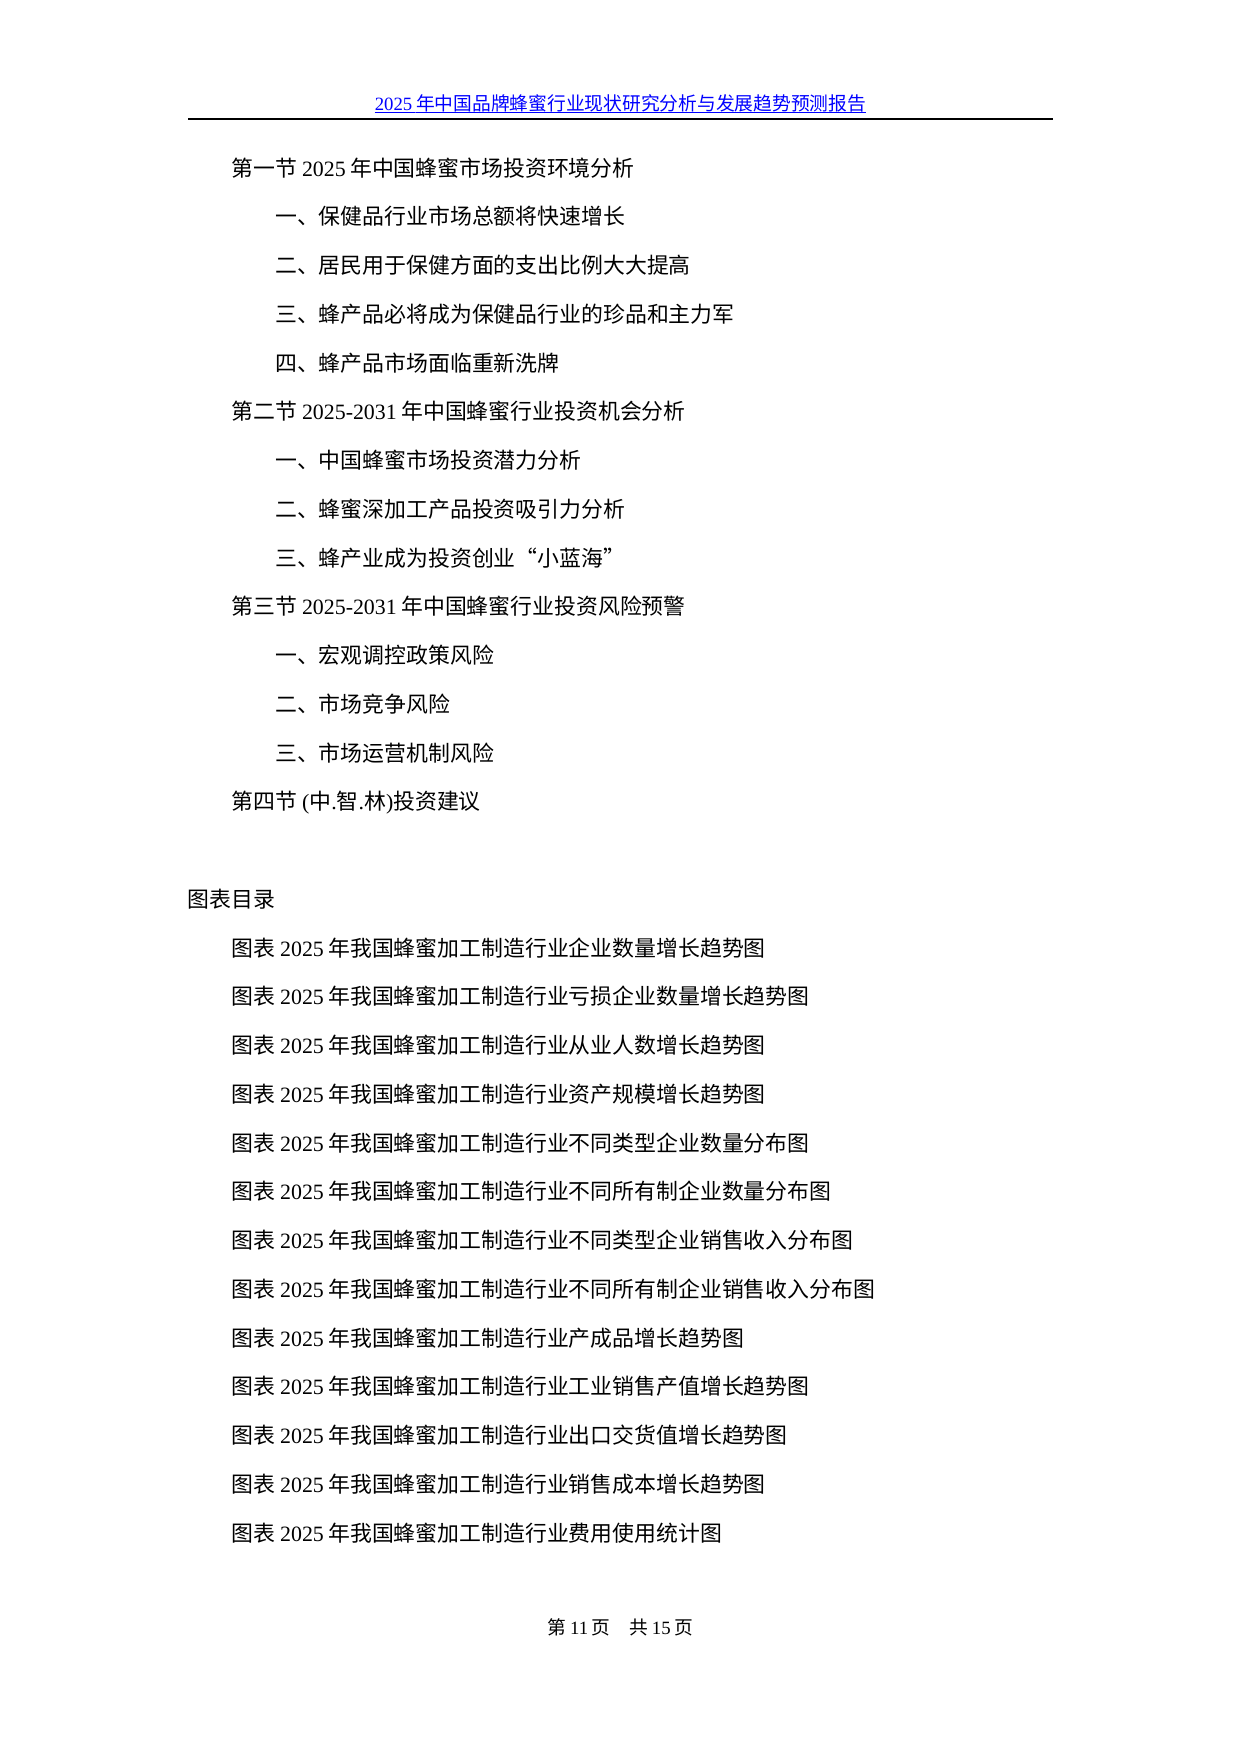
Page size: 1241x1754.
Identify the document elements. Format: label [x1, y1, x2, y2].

text [187, 150, 1053, 1548]
